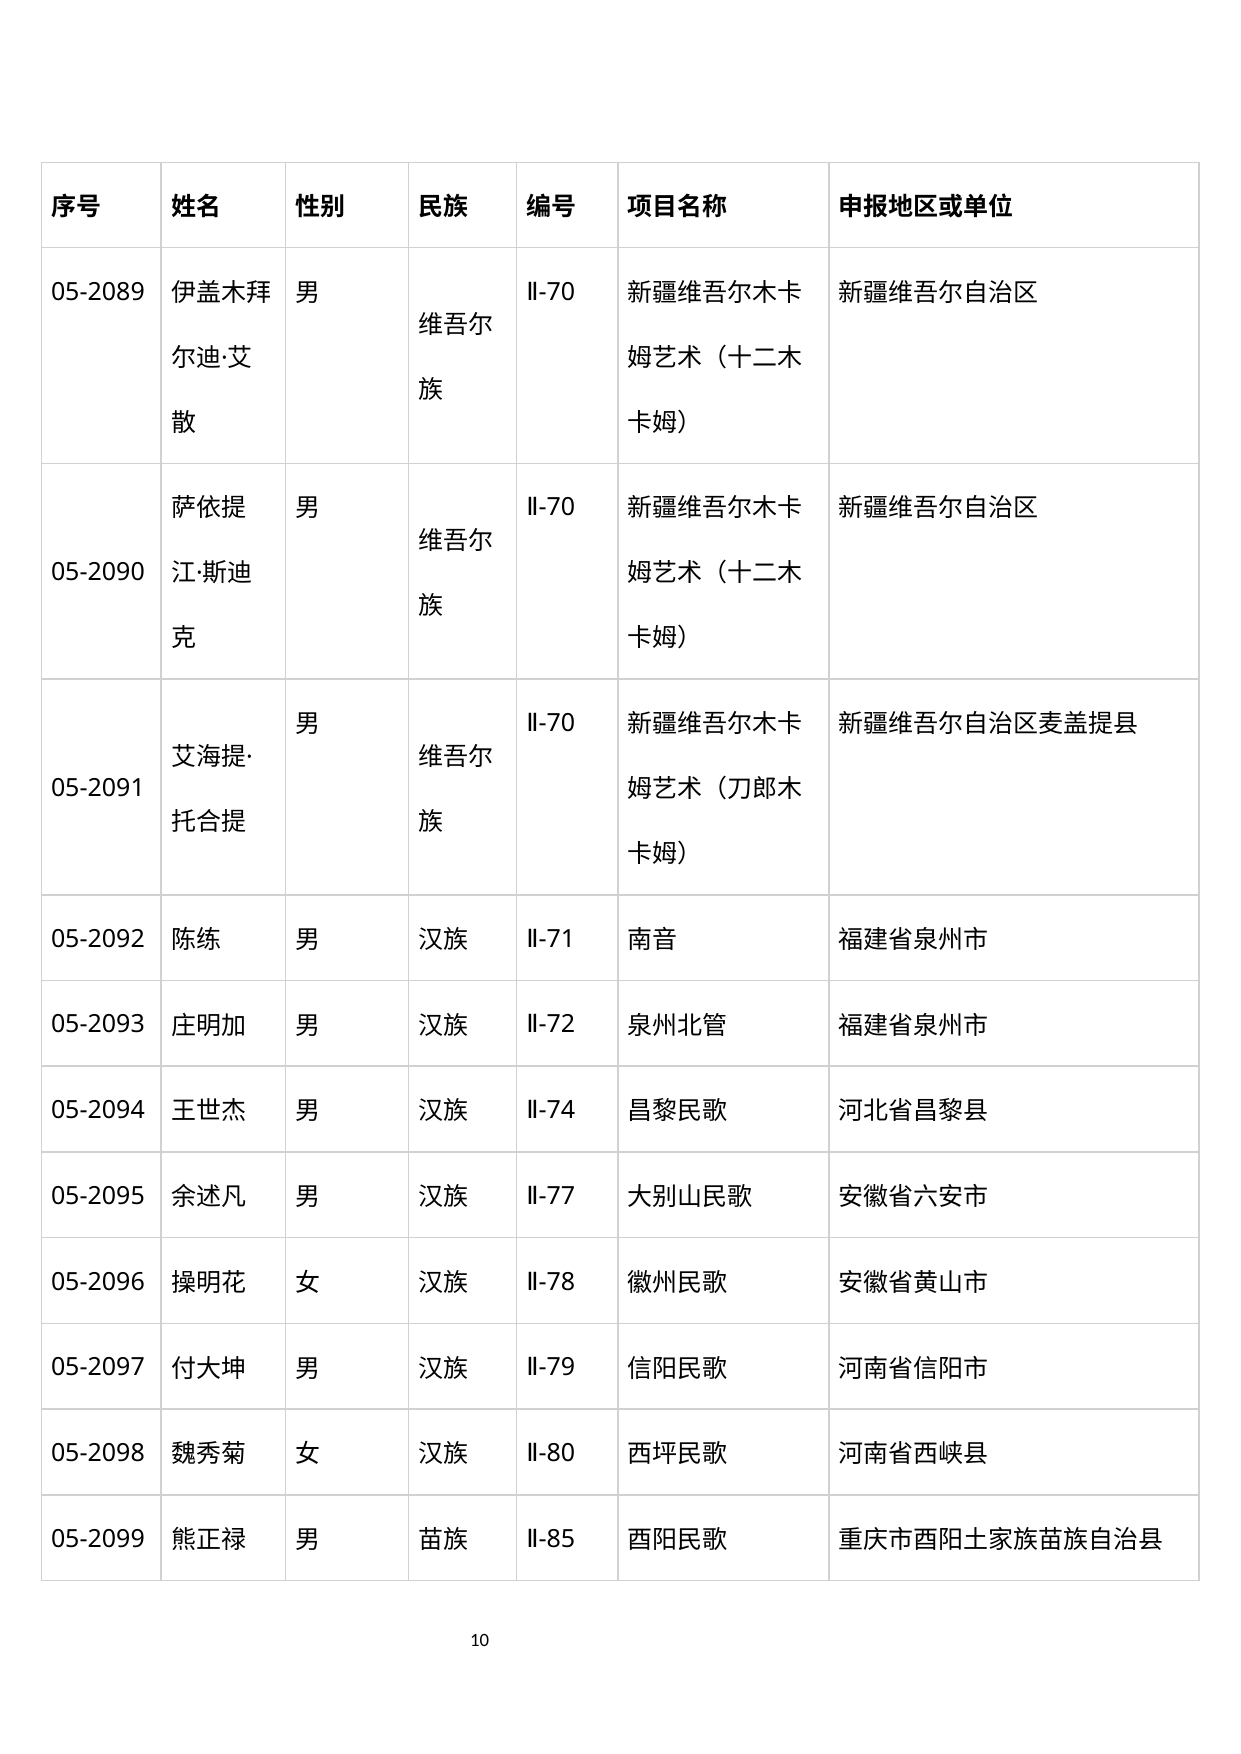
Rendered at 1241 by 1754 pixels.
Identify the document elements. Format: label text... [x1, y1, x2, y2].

table_cell Ⅱ-70 [517, 680, 617, 894]
table_cell 05-2094 [42, 1067, 160, 1151]
table_header 民族 [409, 163, 516, 247]
table_cell 05-2092 [42, 896, 160, 979]
table_cell 河南省西峡县 [830, 1410, 1198, 1494]
table_cell 男 [286, 1324, 408, 1408]
table_cell 庄明加 [162, 981, 285, 1065]
table_cell 女 [286, 1238, 408, 1322]
table_cell 王世杰 [162, 1067, 285, 1151]
table_cell 安徽省黄山市 [830, 1238, 1198, 1322]
table_cell 05-2098 [42, 1410, 160, 1494]
table_cell Ⅱ-80 [517, 1410, 617, 1494]
table_cell 付大坤 [162, 1324, 285, 1408]
table_cell 05-2099 [42, 1496, 160, 1580]
table_cell 新疆维吾尔木卡姆艺术（十二木卡姆） [619, 248, 828, 462]
table_cell 余述凡 [162, 1153, 285, 1237]
table_cell 萨依提江·斯迪克 [162, 464, 285, 678]
table_cell 维吾尔族 [409, 680, 516, 894]
table_cell 重庆市酉阳土家族苗族自治县 [830, 1496, 1198, 1580]
table_cell 05-2097 [42, 1324, 160, 1408]
table_cell 05-2090 [42, 464, 160, 678]
table_cell 泉州北管 [619, 981, 828, 1065]
table_cell 福建省泉州市 [830, 896, 1198, 979]
table_cell Ⅱ-70 [517, 248, 617, 462]
table_cell 汉族 [409, 896, 516, 979]
table_cell 男 [286, 464, 408, 678]
table_cell 徽州民歌 [619, 1238, 828, 1322]
table_cell 05-2091 [42, 680, 160, 894]
table_cell 05-2093 [42, 981, 160, 1065]
table_cell 汉族 [409, 1153, 516, 1237]
table_cell 昌黎民歌 [619, 1067, 828, 1151]
table_header 项目名称 [619, 163, 828, 247]
table_cell Ⅱ-72 [517, 981, 617, 1065]
table_cell 苗族 [409, 1496, 516, 1580]
table_cell 大别山民歌 [619, 1153, 828, 1237]
table_cell 福建省泉州市 [830, 981, 1198, 1065]
table_cell Ⅱ-79 [517, 1324, 617, 1408]
table_cell Ⅱ-74 [517, 1067, 617, 1151]
table_cell 新疆维吾尔自治区 [830, 248, 1198, 462]
table_cell 安徽省六安市 [830, 1153, 1198, 1237]
table_cell 05-2096 [42, 1238, 160, 1322]
table_cell Ⅱ-77 [517, 1153, 617, 1237]
table_cell 男 [286, 1496, 408, 1580]
table_cell 男 [286, 896, 408, 979]
table_cell 新疆维吾尔木卡姆艺术（刀郎木卡姆） [619, 680, 828, 894]
table_header 性别 [286, 163, 408, 247]
table_cell 05-2089 [42, 248, 160, 462]
table_cell 汉族 [409, 1238, 516, 1322]
table_cell 陈练 [162, 896, 285, 979]
table_header 申报地区或单位 [830, 163, 1198, 247]
table_cell 西坪民歌 [619, 1410, 828, 1494]
table_cell 新疆维吾尔木卡姆艺术（十二木卡姆） [619, 464, 828, 678]
table_cell 魏秀菊 [162, 1410, 285, 1494]
table_cell 操明花 [162, 1238, 285, 1322]
table_header 编号 [517, 163, 617, 247]
table_cell 汉族 [409, 1324, 516, 1408]
table_cell 男 [286, 680, 408, 894]
table_cell 男 [286, 981, 408, 1065]
table_cell 男 [286, 248, 408, 462]
table_cell 河北省昌黎县 [830, 1067, 1198, 1151]
table_cell Ⅱ-85 [517, 1496, 617, 1580]
table_cell Ⅱ-70 [517, 464, 617, 678]
table_cell 汉族 [409, 1067, 516, 1151]
table_cell 05-2095 [42, 1153, 160, 1237]
table_cell 新疆维吾尔自治区麦盖提县 [830, 680, 1198, 894]
table_cell 南音 [619, 896, 828, 979]
table_cell 男 [286, 1153, 408, 1237]
table_cell 女 [286, 1410, 408, 1494]
table_cell 维吾尔族 [409, 248, 516, 462]
table_cell 男 [286, 1067, 408, 1151]
table_cell 新疆维吾尔自治区 [830, 464, 1198, 678]
table_cell Ⅱ-78 [517, 1238, 617, 1322]
table_cell 伊盖木拜尔迪·艾散 [162, 248, 285, 462]
table_cell 汉族 [409, 1410, 516, 1494]
table_cell 维吾尔族 [409, 464, 516, 678]
table_cell 艾海提·托合提 [162, 680, 285, 894]
table_cell Ⅱ-71 [517, 896, 617, 979]
table_cell 信阳民歌 [619, 1324, 828, 1408]
table_header 序号 [42, 163, 160, 247]
table_cell 酉阳民歌 [619, 1496, 828, 1580]
table_cell 汉族 [409, 981, 516, 1065]
table_header 姓名 [162, 163, 285, 247]
table_cell 熊正禄 [162, 1496, 285, 1580]
table_cell 河南省信阳市 [830, 1324, 1198, 1408]
